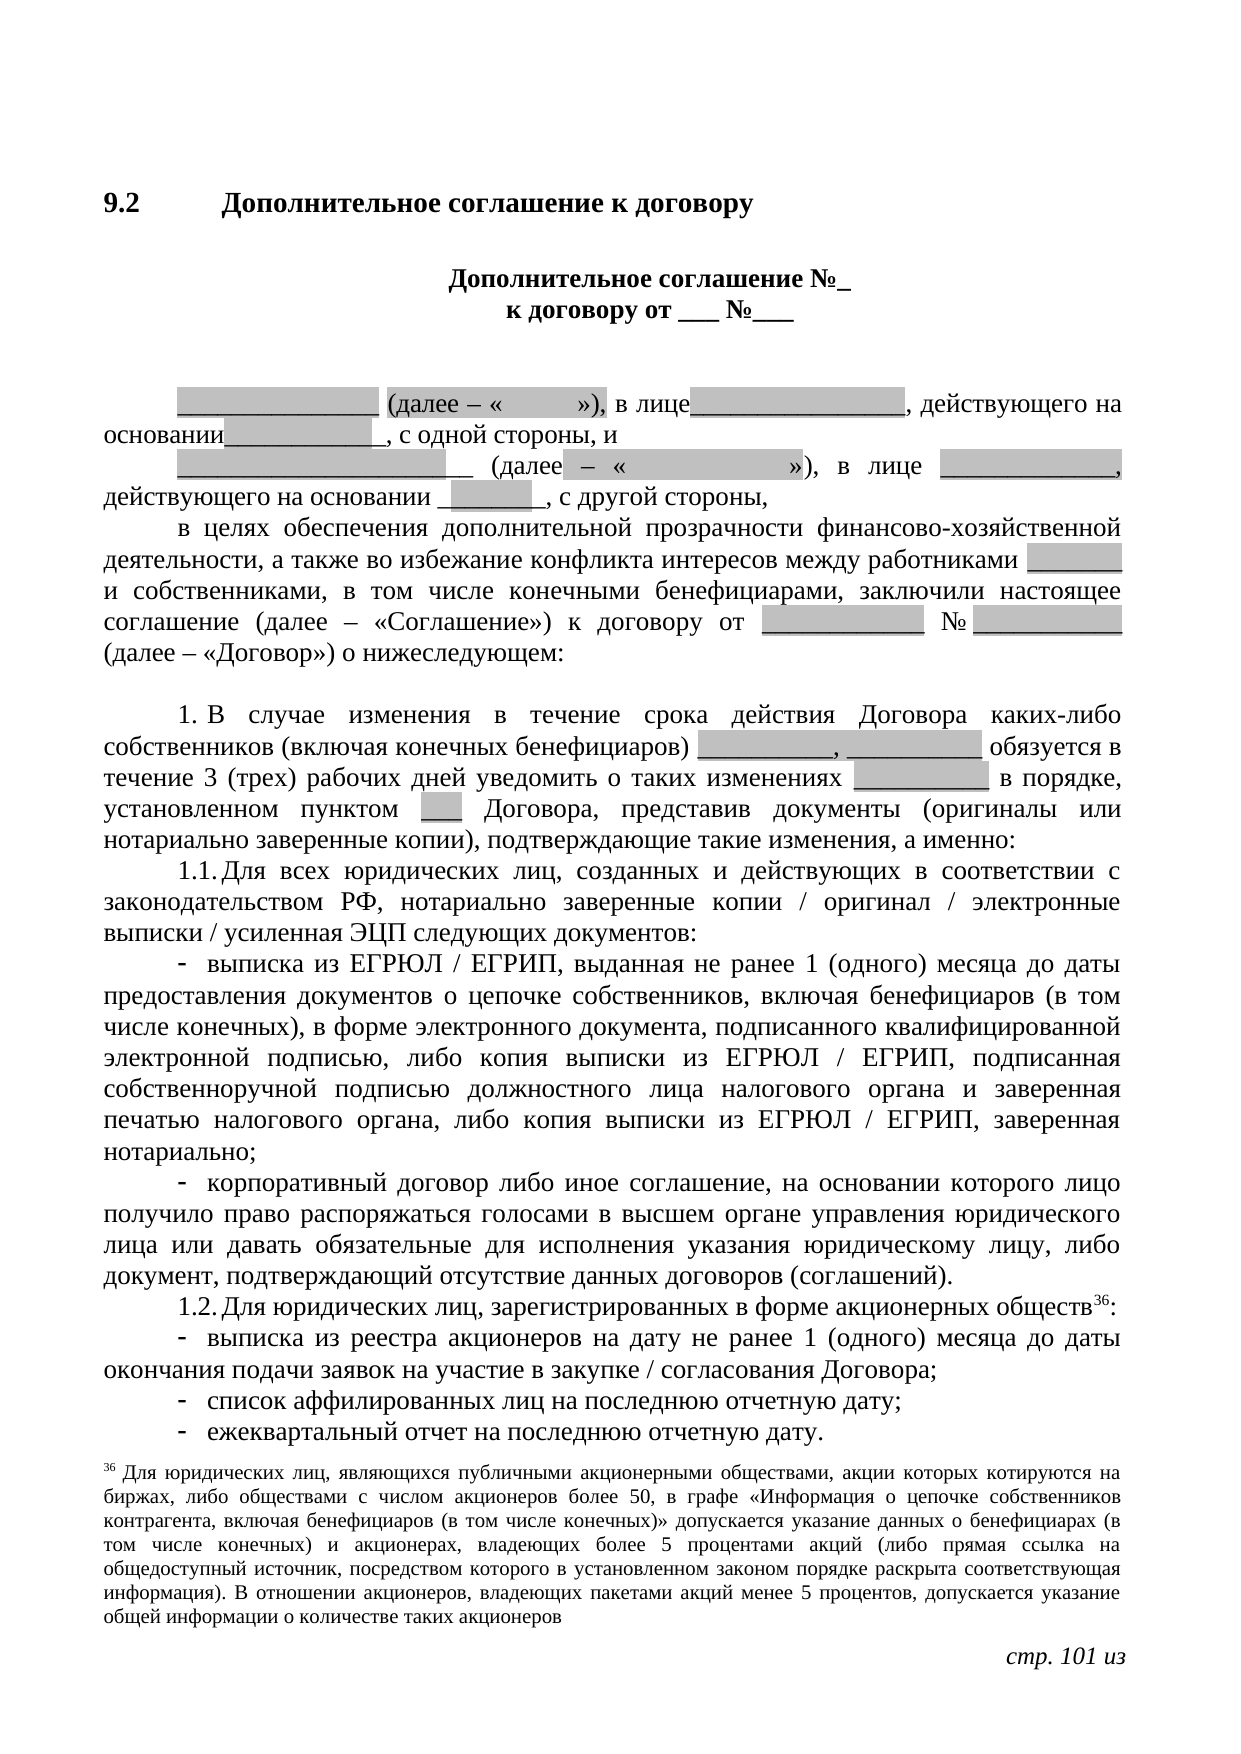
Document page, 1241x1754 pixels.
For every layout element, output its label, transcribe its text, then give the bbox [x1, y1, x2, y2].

list список аффилированных лиц на последнюю отчетную дату; [103, 1384, 1122, 1415]
text Дополнительное соглашение №_ [103, 262, 1122, 293]
subtitle Дополнительное соглашение к договору [103, 185, 1122, 219]
text к договору от ___ №___ [103, 293, 1122, 325]
text в целях обеспечения дополнительной прозрачности финансово-хозяйственной деятельности, а также во избежание конфликта интересов между работниками _______ и собственниками, в том числе конечными бенефициарами, заключили настоящее соглашение (далее – «Соглашение») к договору от ____________ № ___________ (далее – «Договор») о нижеследующем: [103, 512, 1122, 667]
list В случае изменения в течение срока действия Договора каких-либо собственников (включая конечных бенефициаров) __________, __________ обязуется в течение 3 (трех) рабочих дней уведомить о таких изменениях __________ в порядке, установленном пунктом ___ Договора, представив документы (оригиналы или нотариально заверенные копии), подтверждающие такие изменения, а именно: [103, 698, 1122, 854]
list корпоративный договор либо иное соглашение, на основании которого лицо получило право распоряжаться голосами в высшем органе управления юридического лица или давать обязательные для исполнения указания юридическому лицу, либо документ, подтверждающий отсутствие данных договоров (соглашений). [103, 1166, 1122, 1290]
list ежеквартальный отчет на последнюю отчетную дату. [103, 1415, 1122, 1446]
list выписка из ЕГРЮЛ / ЕГРИП, выданная не ранее 1 (одного) месяца до даты предоставления документов о цепочке собственников, включая бенефициаров (в том числе конечных), в форме электронного документа, подписанного квалифицированной электронной подписью, либо копия выписки из ЕГРЮЛ / ЕГРИП, подписанная собственноручной подписью должностного лица налогового органа и заверенная печатью налогового органа, либо копия выписки из ЕГРЮЛ / ЕГРИП, заверенная нотариально; [103, 948, 1122, 1166]
list Для всех юридических лиц, созданных и действующих в соответствии с законодательством РФ, нотариально заверенные копии / оригинал / электронные выписки / усиленная ЭЦП следующих документов: [103, 854, 1122, 948]
text _______________ (далее – « »), в лице________________, действующего на основании____________, с одной стороны, и [103, 387, 224, 449]
text _______________ (далее – « »), в лице________________, действующего на основании____________, с одной стороны, и [372, 387, 1122, 449]
list выписка из реестра акционеров на дату не ранее 1 (одного) месяца до даты окончания подачи заявок на участие в закупке / согласования Договора; [103, 1322, 1122, 1384]
text ______________________ (далее – « »), в лице _____________, действующего на основании ________, с другой стороны, [103, 449, 1122, 512]
list Для юридических лиц, зарегистрированных в форме акционерных обществ: [103, 1290, 1122, 1322]
